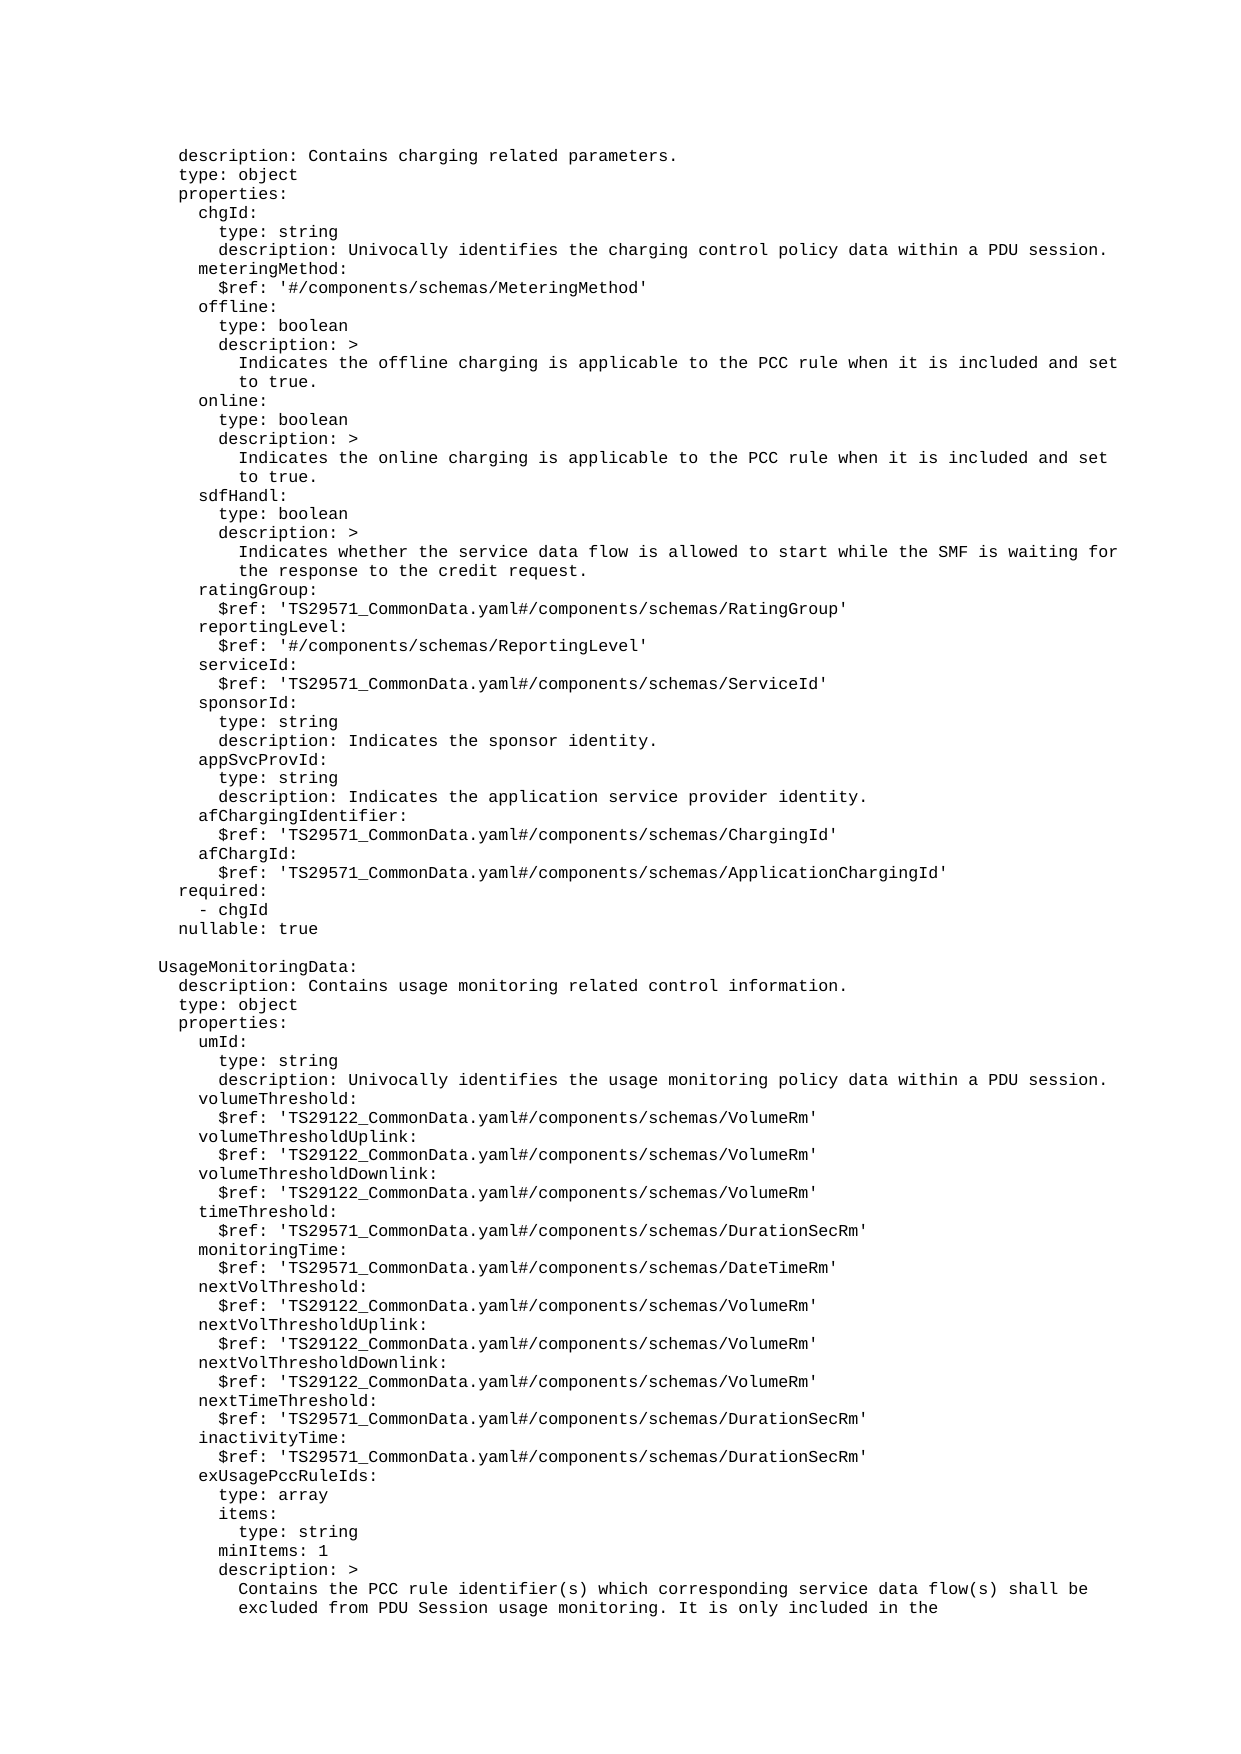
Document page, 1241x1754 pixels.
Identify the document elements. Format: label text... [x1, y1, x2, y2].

text $ref: '#/components/schemas/MeteringMethod' [118, 280, 1122, 298]
text $ref: 'TS29571_CommonData.yaml#/components/schemas/DurationSecRm' [118, 1411, 1122, 1430]
text offline: [118, 298, 1122, 317]
text type: string [118, 770, 1122, 789]
text reportingLevel: [118, 619, 1122, 638]
text volumeThresholdDownlink: [118, 1166, 1122, 1185]
text Indicates whether the service data flow is allowed to start while the SMF is waiting for [118, 544, 1122, 562]
text type: object [118, 167, 1122, 185]
text $ref: 'TS29122_CommonData.yaml#/components/schemas/VolumeRm' [118, 1147, 1122, 1166]
text $ref: 'TS29122_CommonData.yaml#/components/schemas/VolumeRm' [118, 1109, 1122, 1128]
text type: string [118, 1053, 1122, 1072]
text $ref: 'TS29571_CommonData.yaml#/components/schemas/DateTimeRm' [118, 1260, 1122, 1279]
text Contains the PCC rule identifier(s) which corresponding service data flow(s) shall be [118, 1581, 1122, 1599]
text nullable: true [118, 921, 1122, 939]
text description: > [118, 1562, 1122, 1581]
text description: > [118, 336, 1122, 355]
text ratingGroup: [118, 581, 1122, 600]
text type: string [118, 223, 1122, 242]
text type: boolean [118, 506, 1122, 525]
text nextVolThreshold: [118, 1279, 1122, 1298]
text excluded from PDU Session usage monitoring. It is only included in the [118, 1599, 1122, 1618]
text $ref: 'TS29122_CommonData.yaml#/components/schemas/VolumeRm' [118, 1298, 1122, 1317]
text description: > [118, 431, 1122, 449]
text sdfHandl: [118, 487, 1122, 506]
text umId: [118, 1034, 1122, 1053]
text chgId: [118, 204, 1122, 223]
text $ref: 'TS29122_CommonData.yaml#/components/schemas/VolumeRm' [118, 1373, 1122, 1392]
text monitoringTime: [118, 1241, 1122, 1260]
text $ref: 'TS29122_CommonData.yaml#/components/schemas/VolumeRm' [118, 1336, 1122, 1354]
text type: string [118, 1524, 1122, 1543]
text type: boolean [118, 317, 1122, 336]
text description: Univocally identifies the charging control policy data within a PDU session. [118, 242, 1122, 261]
text Indicates the online charging is applicable to the PCC rule when it is included and set [118, 449, 1122, 468]
text description: Contains charging related parameters. [118, 148, 1122, 167]
text items: [118, 1505, 1122, 1524]
text required: [118, 883, 1122, 902]
text volumeThreshold: [118, 1090, 1122, 1109]
text inactivityTime: [118, 1430, 1122, 1449]
text description: Indicates the sponsor identity. [118, 732, 1122, 751]
text $ref: 'TS29122_CommonData.yaml#/components/schemas/VolumeRm' [118, 1185, 1122, 1203]
text nextVolThresholdDownlink: [118, 1354, 1122, 1373]
text exUsagePccRuleIds: [118, 1467, 1122, 1486]
text description: Indicates the application service provider identity. [118, 789, 1122, 808]
text to true. [118, 374, 1122, 393]
text description: Univocally identifies the usage monitoring policy data within a PDU session. [118, 1072, 1122, 1090]
text timeThreshold: [118, 1203, 1122, 1222]
text volumeThresholdUplink: [118, 1128, 1122, 1147]
text $ref: 'TS29571_CommonData.yaml#/components/schemas/ApplicationChargingId' [118, 864, 1122, 883]
text type: array [118, 1486, 1122, 1505]
text sponsorId: [118, 694, 1122, 713]
text minItems: 1 [118, 1543, 1122, 1562]
text afChargingIdentifier: [118, 808, 1122, 826]
text afChargId: [118, 845, 1122, 864]
text $ref: 'TS29571_CommonData.yaml#/components/schemas/RatingGroup' [118, 600, 1122, 619]
text type: boolean [118, 412, 1122, 431]
text the response to the credit request. [118, 562, 1122, 581]
text $ref: '#/components/schemas/ReportingLevel' [118, 638, 1122, 657]
text meteringMethod: [118, 261, 1122, 280]
text properties: [118, 185, 1122, 204]
text serviceId: [118, 657, 1122, 676]
text Indicates the offline charging is applicable to the PCC rule when it is included and set [118, 355, 1122, 374]
text $ref: 'TS29571_CommonData.yaml#/components/schemas/ServiceId' [118, 676, 1122, 694]
text - chgId [118, 902, 1122, 921]
text nextTimeThreshold: [118, 1392, 1122, 1411]
text type: string [118, 713, 1122, 732]
text UsageMonitoringData: [118, 958, 1122, 977]
text to true. [118, 468, 1122, 487]
text $ref: 'TS29571_CommonData.yaml#/components/schemas/DurationSecRm' [118, 1449, 1122, 1467]
text $ref: 'TS29571_CommonData.yaml#/components/schemas/DurationSecRm' [118, 1222, 1122, 1241]
text description: > [118, 525, 1122, 544]
text type: object [118, 996, 1122, 1015]
text nextVolThresholdUplink: [118, 1317, 1122, 1336]
text properties: [118, 1015, 1122, 1034]
text online: [118, 393, 1122, 412]
text description: Contains usage monitoring related control information. [118, 977, 1122, 996]
text appSvcProvId: [118, 751, 1122, 770]
text $ref: 'TS29571_CommonData.yaml#/components/schemas/ChargingId' [118, 826, 1122, 845]
